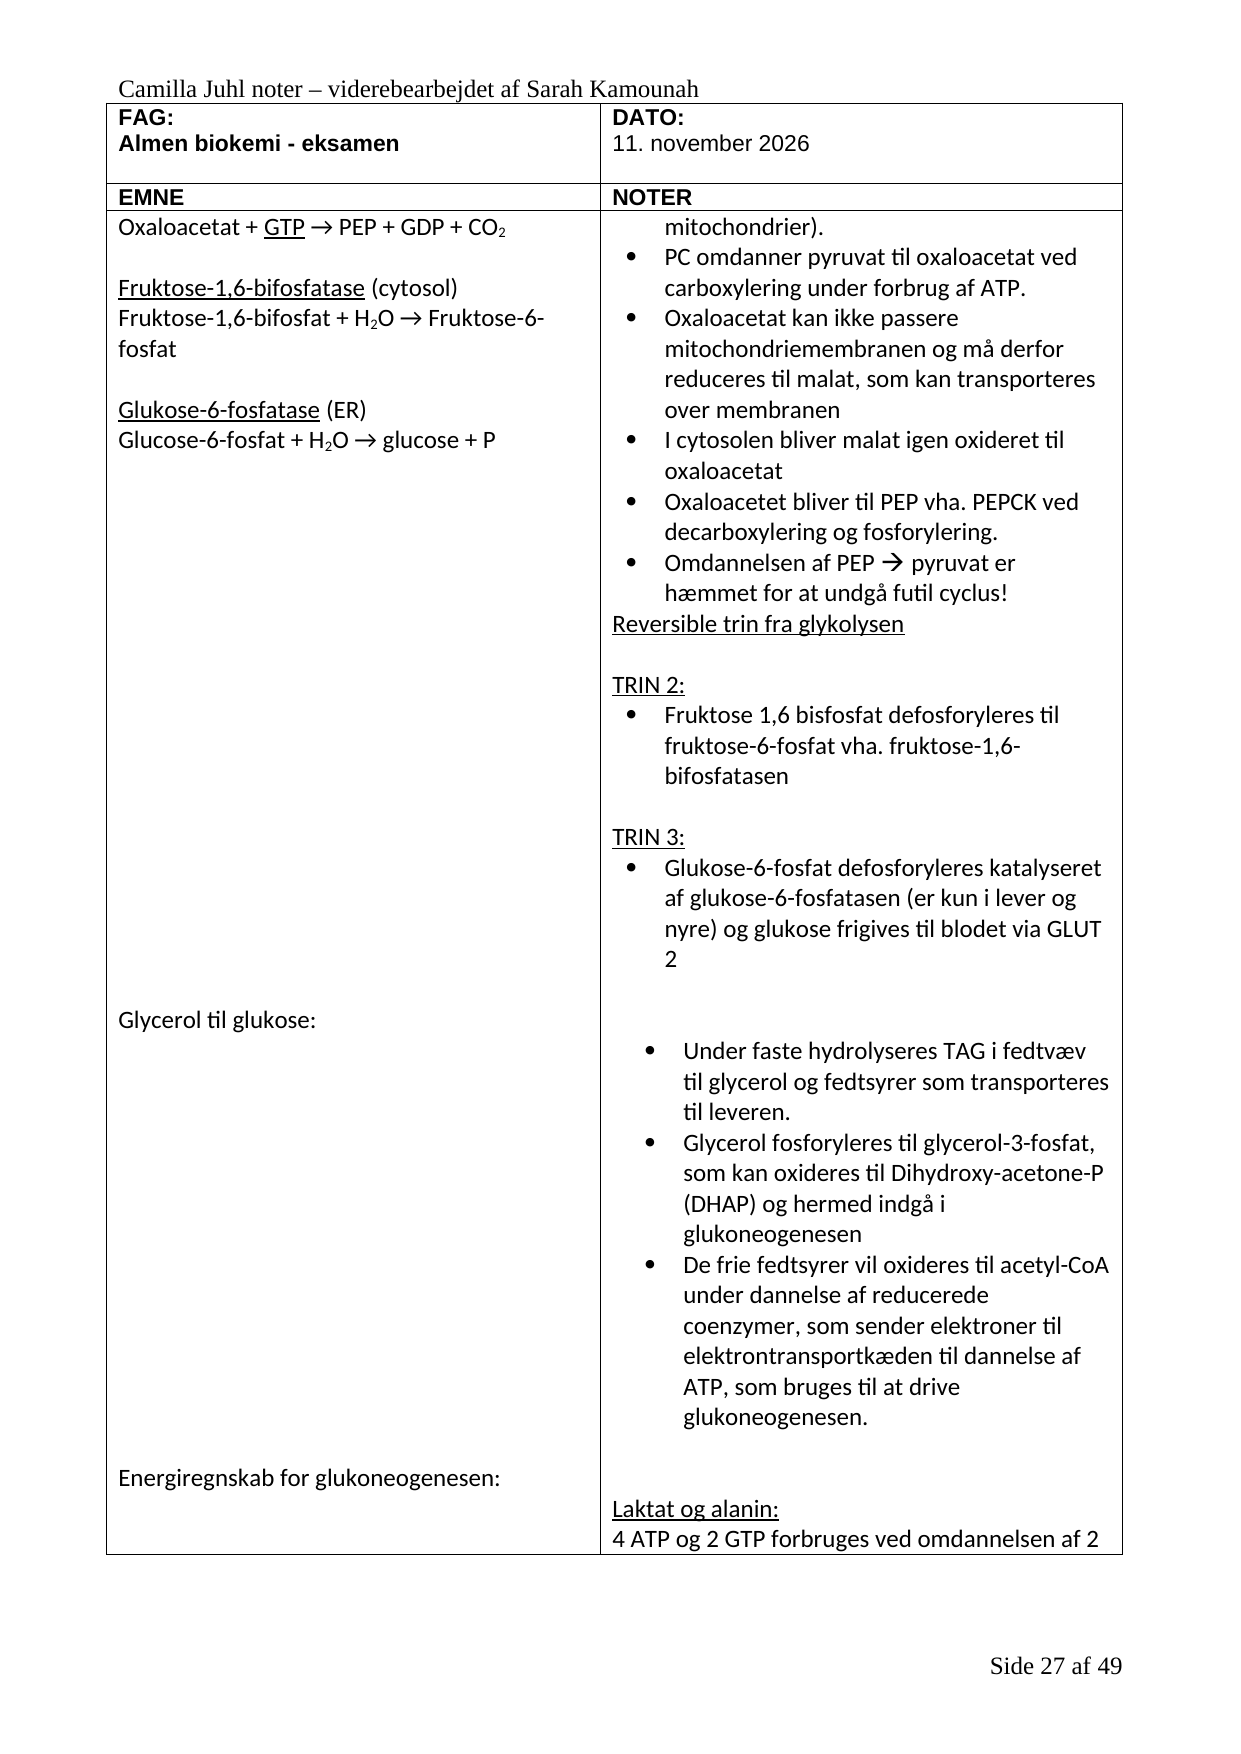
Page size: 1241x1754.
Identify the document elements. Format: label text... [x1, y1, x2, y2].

table_header FAG: Almen biokemi - eksamen [107, 104, 600, 183]
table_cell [601, 211, 1122, 1554]
table_cell EMNE [107, 184, 600, 210]
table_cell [107, 211, 600, 1554]
table_header DATO: 5. juni 2018 [601, 104, 1122, 183]
table_cell NOTER [601, 184, 1122, 210]
